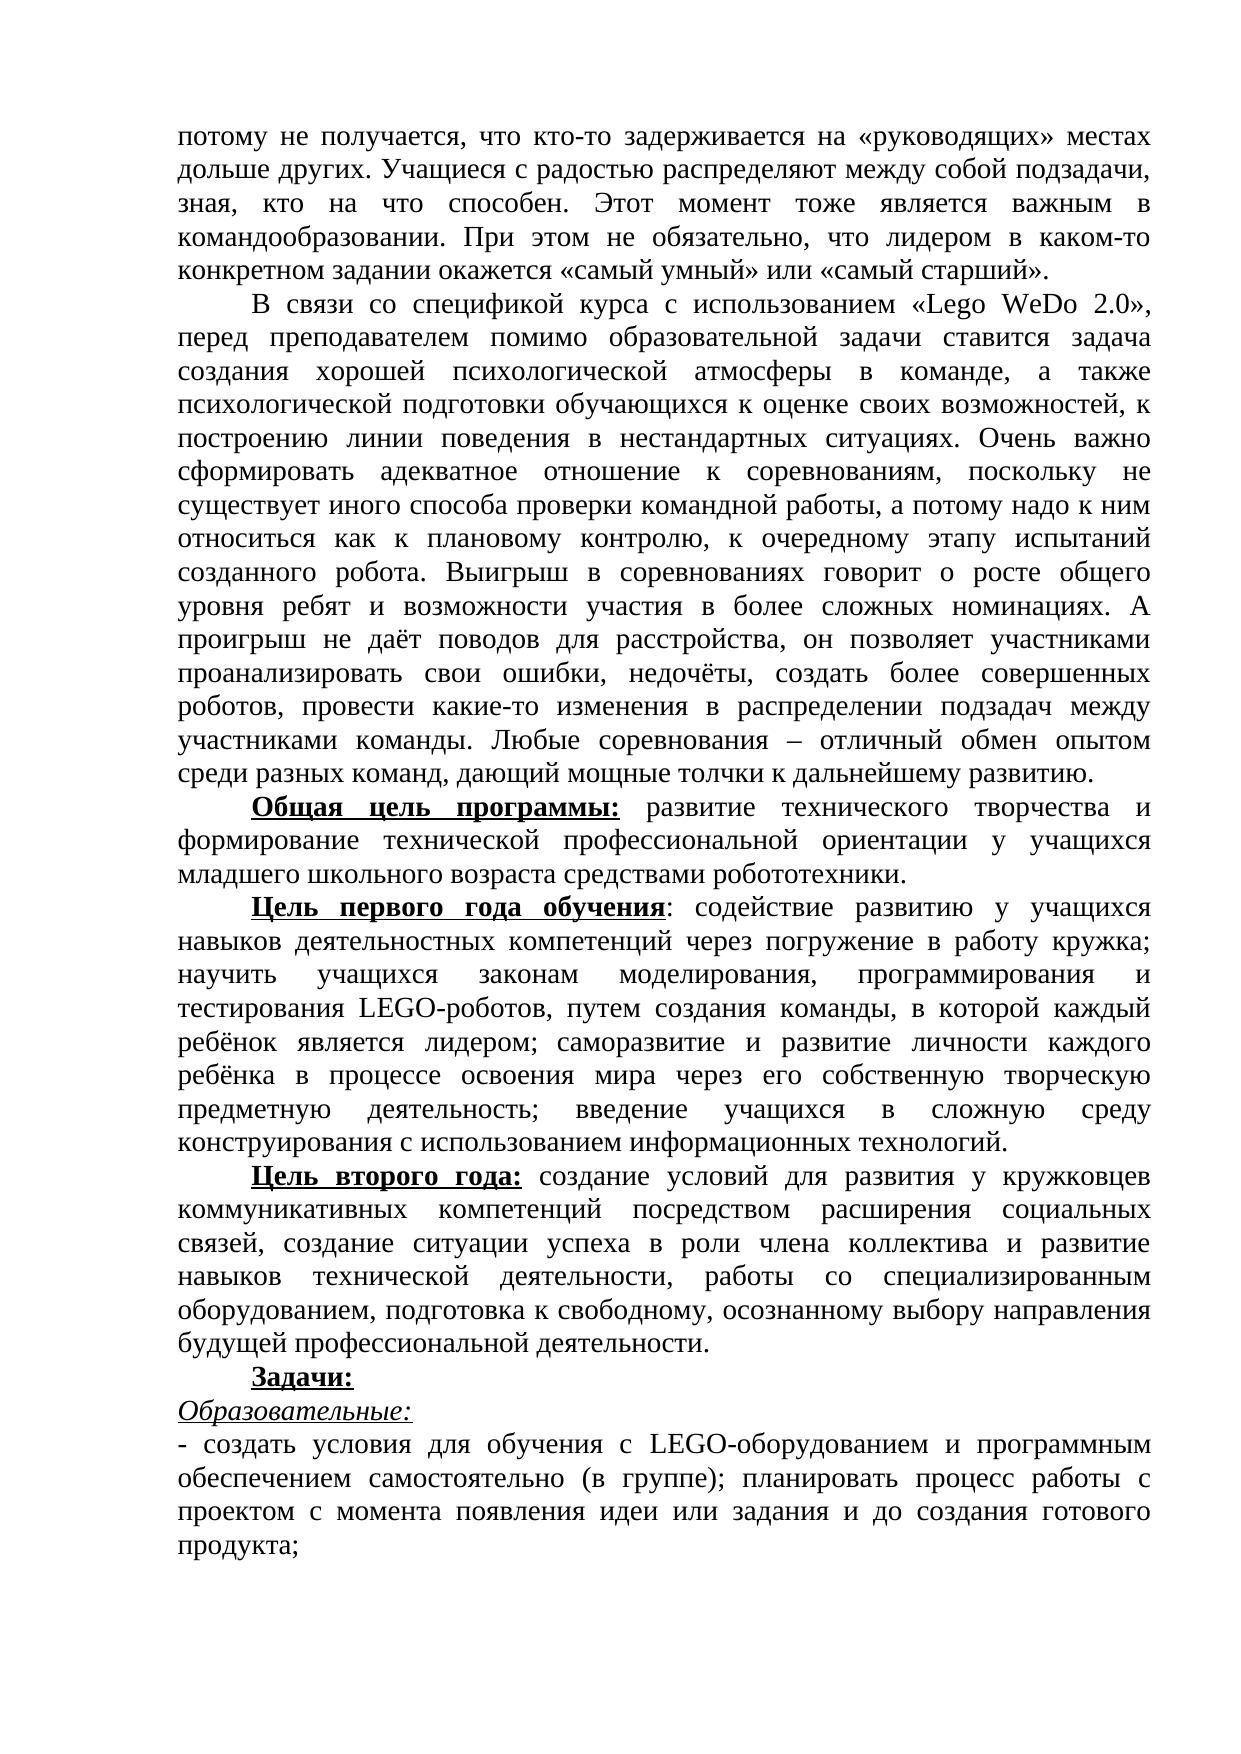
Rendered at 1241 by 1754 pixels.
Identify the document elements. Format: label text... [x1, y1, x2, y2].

text Цель второго года: создание условий для развития у кружковцев коммуникативных компетенций посредством расширения социальных связей, создание ситуации успеха в роли члена коллектива и развитие навыков технической деятельности, работы со специализированным оборудованием, подготовка к свободному, осознанному выбору направления будущей профессиональной деятельности. [177, 1158, 1152, 1359]
text В связи со спецификой курса с использованием «Lego WeDo 2.0», перед преподавателем помимо образовательной задачи ставится задача создания хорошей психологической атмосферы в команде, а также психологической подготовки обучающихся к оценке своих возможностей, к построению линии поведения в нестандартных ситуациях. Очень важно сформировать адекватное отношение к соревнованиям, поскольку не существует иного способа проверки командной работы, а потому надо к ним относиться как к плановому контролю, к очередному этапу испытаний созданного робота. Выигрыш в соревнованиях говорит о росте общего уровня ребят и возможности участия в более сложных номинациях. А проигрыш не даёт поводов для расстройства, он позволяет участниками проанализировать свои ошибки, недочёты, создать более совершенных роботов, провести какие-то изменения в распределении подзадач между участниками команды. Любые соревнования – отличный обмен опытом среди разных команд, дающий мощные толчки к дальнейшему развитию. [177, 286, 1152, 789]
text Образовательные: [177, 1393, 1152, 1426]
text - создать условия для обучения с LEGO-оборудованием и программным обеспечением самостоятельно (в группе); планировать процесс работы с проектом с момента появления идеи или задания и до создания готового продукта; [177, 1426, 1152, 1560]
text Общая цель программы: развитие технического творчества и формирование технической профессиональной ориентации у учащихся младшего школьного возраста средствами робототехники. [177, 789, 1152, 889]
text Задачи: [177, 1359, 1152, 1393]
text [177, 118, 1152, 286]
text Цель первого года обучения: содействие развитию у учащихся навыков деятельностных компетенций через погружение в работу кружка; научить учащихся законам моделирования, программирования и тестирования LEGO-роботов, путем создания команды, в которой каждый ребёнок является лидером; саморазвитие и развитие личности каждого ребёнка в процессе освоения мира через его собственную творческую предметную деятельность; введение учащихся в сложную среду конструирования с использованием информационных технологий. [177, 889, 1152, 1158]
